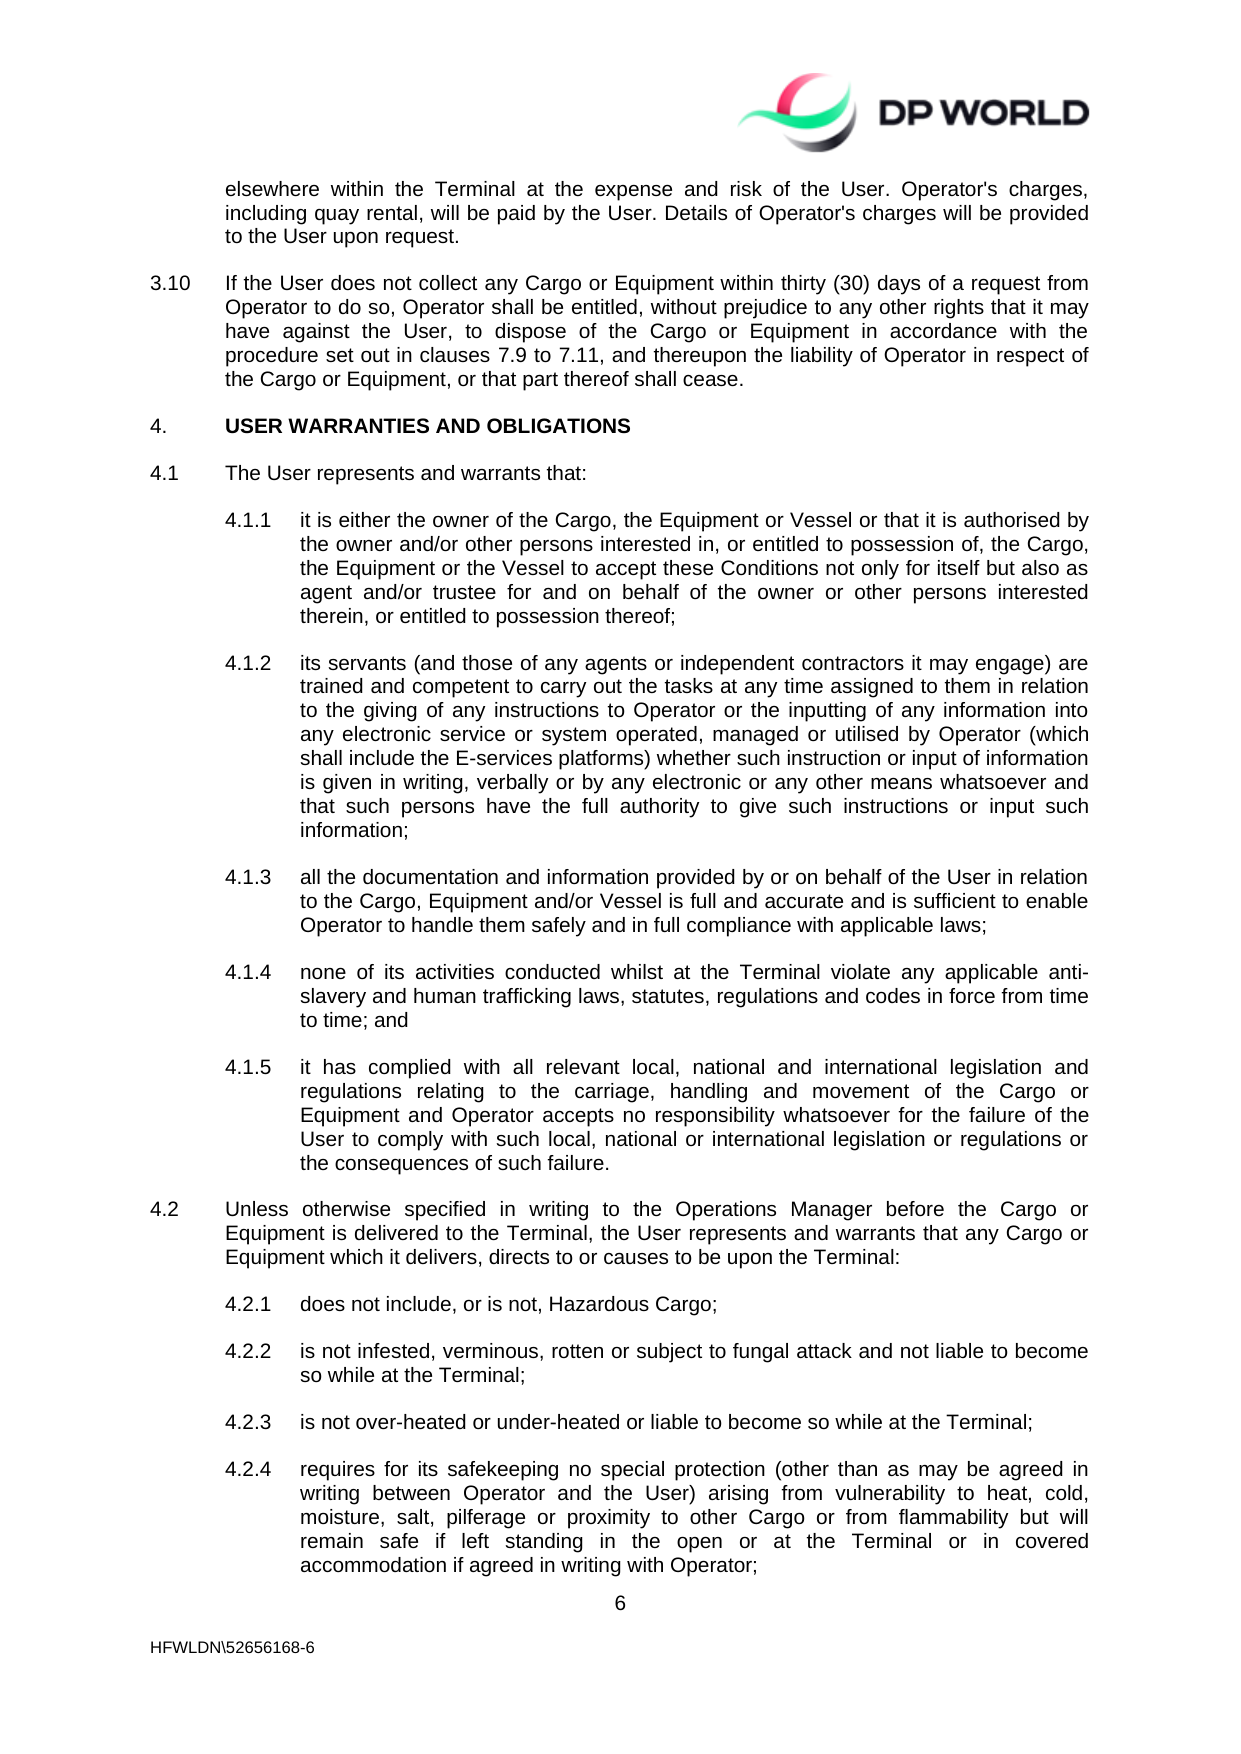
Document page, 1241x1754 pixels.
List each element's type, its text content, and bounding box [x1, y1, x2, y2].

text The User represents and warrants that: [150, 461, 1090, 485]
text it has complied with all relevant local, national and international legislation and regulations relating to the carriage, handling and movement of the Cargo or Equipment and Operator accepts no responsibility whatsoever for the failure of the User to comply with such local, national or international legislation or regulations or the consequences of such failure. [225, 1054, 1090, 1174]
text is not over-heated or under-heated or liable to become so while at the Terminal; [225, 1410, 1090, 1434]
picture [737, 73, 1091, 154]
text all the documentation and information provided by or on behalf of the User in relation to the Cargo, Equipment and/or Vessel is full and accurate and is sufficient to enable Operator to handle them safely and in full compliance with applicable laws; [225, 865, 1090, 937]
text its servants (and those of any agents or independent contractors it may engage) are trained and competent to carry out the tasks at any time assigned to them in relation to the giving of any instructions to Operator or the inputting of any information into any electronic service or system operated, managed or utilised by Operator (which shall include the E-services platforms) whether such instruction or input of information is given in writing, verbally or by any electronic or any other means whatsoever and that such persons have the full authority to give such instructions or input such information; [225, 650, 1090, 842]
text If the User does not collect any Cargo or Equipment within thirty (30) days of a request from Operator to do so, Operator shall be entitled, without prejudice to any other rights that it may have against the User, to dispose of the Cargo or Equipment in accordance with the procedure set out in clauses 7.9 to 7.11, and thereupon the liability of Operator in respect of the Cargo or Equipment, or that part thereof shall cease. [150, 271, 1090, 391]
text is not infested, verminous, rotten or subject to fungal attack and not liable to become so while at the Terminal; [225, 1339, 1090, 1387]
text none of its activities conducted whilst at the Terminal violate any applicable anti-slavery and human trafficking laws, statutes, regulations and codes in force from time to time; and [225, 960, 1090, 1032]
text Unless otherwise specified in writing to the Operations Manager before the Cargo or Equipment is delivered to the Terminal, the User represents and warrants that any Cargo or Equipment which it delivers, directs to or causes to be upon the Terminal: [150, 1197, 1090, 1269]
text USER WARRANTIES AND OBLIGATIONS [150, 414, 1090, 438]
text it is either the owner of the Cargo, the Equipment or Vessel or that it is authorised by the owner and/or other persons interested in, or entitled to possession of, the Cargo, the Equipment or the Vessel to accept these Conditions not only for itself but also as agent and/or trustee for and on behalf of the owner or other persons interested therein, or entitled to possession thereof; [225, 508, 1090, 627]
text does not include, or is not, Hazardous Cargo; [225, 1292, 1090, 1316]
text requires for its safekeeping no special protection (other than as may be agreed in writing between Operator and the User) arising from vulnerability to heat, cold, moisture, salt, pilferage or proximity to other Cargo or from flammability but will remain safe if left standing in the open or at the Terminal or in covered accommodation if agreed in writing with Operator; [225, 1457, 1090, 1576]
